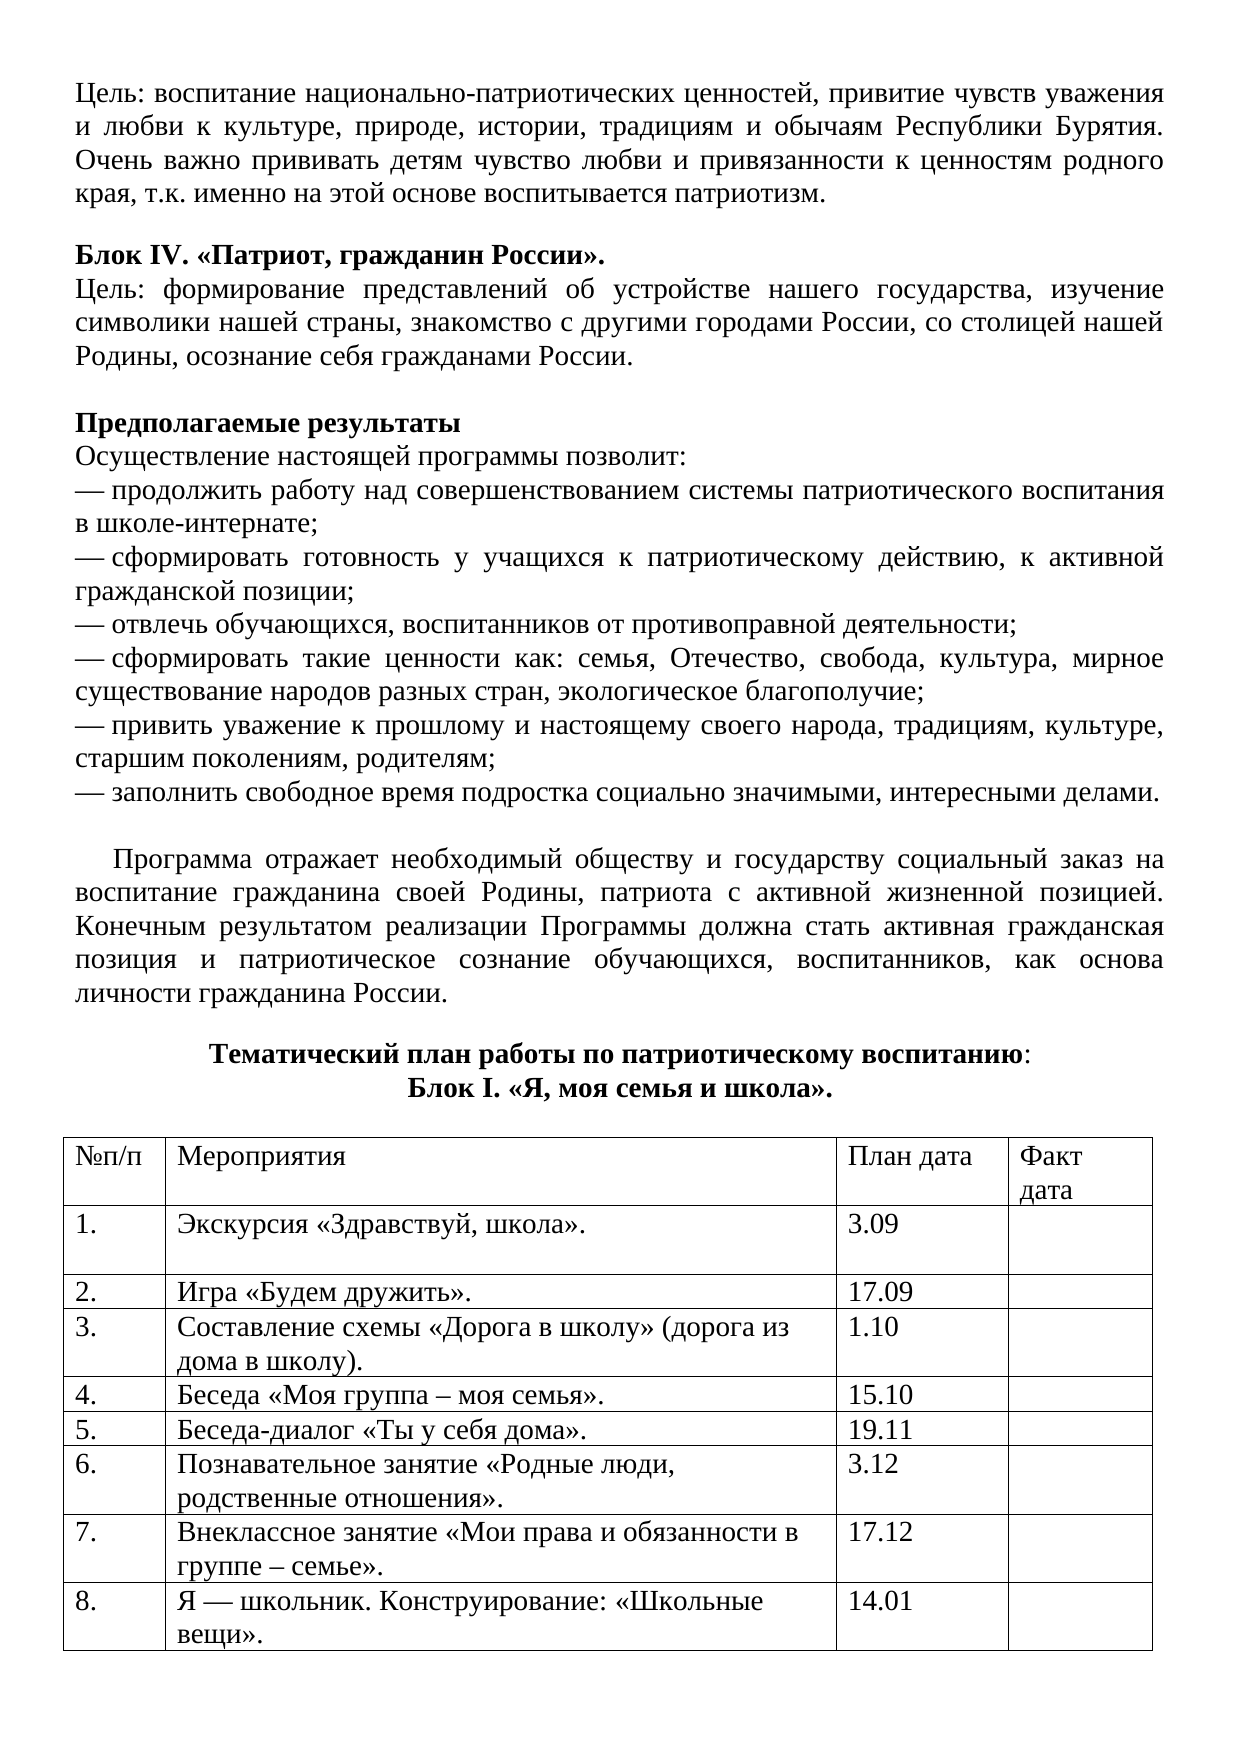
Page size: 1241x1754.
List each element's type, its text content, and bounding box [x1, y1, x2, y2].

table_cell 5. [64, 1412, 165, 1445]
table_header Мероприятия [166, 1138, 836, 1205]
text — привить уважение к прошлому и настоящему своего народа, традициям, культуре, старшим поколениям, родителям; [75, 707, 1165, 774]
table_cell 3.12 [837, 1446, 1008, 1513]
table_header №п/п [64, 1138, 165, 1205]
table_cell Игра «Будем дружить». [166, 1275, 836, 1308]
table_cell 17.12 [837, 1515, 1008, 1582]
text Предполагаемые результаты [75, 405, 1165, 438]
table_cell Беседа-диалог «Ты у себя дома». [166, 1412, 836, 1445]
table_cell [1009, 1275, 1152, 1308]
table_cell [1009, 1446, 1152, 1513]
text Тематический план работы по патриотическому воспитанию: [75, 1037, 1165, 1070]
table_cell 7. [64, 1515, 165, 1582]
table_cell [1009, 1515, 1152, 1582]
table_cell Я — школьник. Конструирование: «Школьные вещи». [166, 1583, 836, 1650]
table_cell [1009, 1412, 1152, 1445]
table_cell 17.09 [837, 1275, 1008, 1308]
text — сформировать готовность у учащихся к патриотическому действию, к активной гражданской позиции; [75, 539, 1165, 606]
table_cell 2. [64, 1275, 165, 1308]
table_cell 19.11 [837, 1412, 1008, 1445]
text — продолжить работу над совершенствованием системы патриотического воспитания в школе-интернате; [75, 472, 1165, 539]
text Цель: формирование представлений об устройстве нашего государства, изучение символики нашей страны, знакомство с другими городами России, со столицей нашей Родины, осознание себя гражданами России. [75, 271, 1165, 371]
table_cell Внеклассное занятие «Мои права и обязанности в группе – семье». [166, 1515, 836, 1582]
table_cell 14.01 [837, 1583, 1008, 1650]
table_cell 6. [64, 1446, 165, 1513]
table_cell Экскурсия «Здравствуй, школа». [166, 1206, 836, 1273]
text Осуществление настоящей программы позволит: [75, 438, 1165, 472]
text — сформировать такие ценности как: семья, Отечество, свобода, культура, мирное существование народов разных стран, экологическое благополучие; [75, 640, 1165, 707]
table_cell 4. [64, 1377, 165, 1411]
table_cell 15.10 [837, 1377, 1008, 1411]
text — отвлечь обучающихся, воспитанников от противоправной деятельности; [75, 606, 1165, 640]
table_cell Беседа «Моя группа – моя семья». [166, 1377, 836, 1411]
text — заполнить свободное время подростка социально значимыми, интересными делами. [75, 774, 1165, 807]
text Блок I. «Я, моя семья и школа». [75, 1070, 1165, 1104]
table_cell Познавательное занятие «Родные люди, родственные отношения». [166, 1446, 836, 1513]
table_cell [1009, 1583, 1152, 1650]
table_cell [1009, 1309, 1152, 1376]
table_cell 1. [64, 1206, 165, 1273]
table_cell [1009, 1206, 1152, 1273]
table_cell Составление схемы «Дорога в школу» (дорога из дома в школу). [166, 1309, 836, 1376]
table_cell 3.09 [837, 1206, 1008, 1273]
text Блок IV. «Патриот, гражданин России». [75, 237, 1165, 271]
table_cell [1009, 1377, 1152, 1411]
text Цель: воспитание национально-патриотических ценностей, привитие чувств уважения и любви к культуре, природе, истории, традициям и обычаям Республики Бурятия. Очень важно прививать детям чувство любви и привязанности к ценностям родного края, т.к. именно на этой основе воспитывается патриотизм. [75, 75, 1165, 209]
table_header Факт дата [1009, 1138, 1152, 1205]
table_cell 3. [64, 1309, 165, 1376]
text Программа отражает необходимый обществу и государству социальный заказ на воспитание гражданина своей Родины, патриота с активной жизненной позицией. Конечным результатом реализации Программы должна стать активная гражданская позиция и патриотическое сознание обучающихся, воспитанников, как основа личности гражданина России. [75, 841, 1165, 1009]
table_cell 1.10 [837, 1309, 1008, 1376]
table_cell 8. [64, 1583, 165, 1650]
table_header План дата [837, 1138, 1008, 1205]
